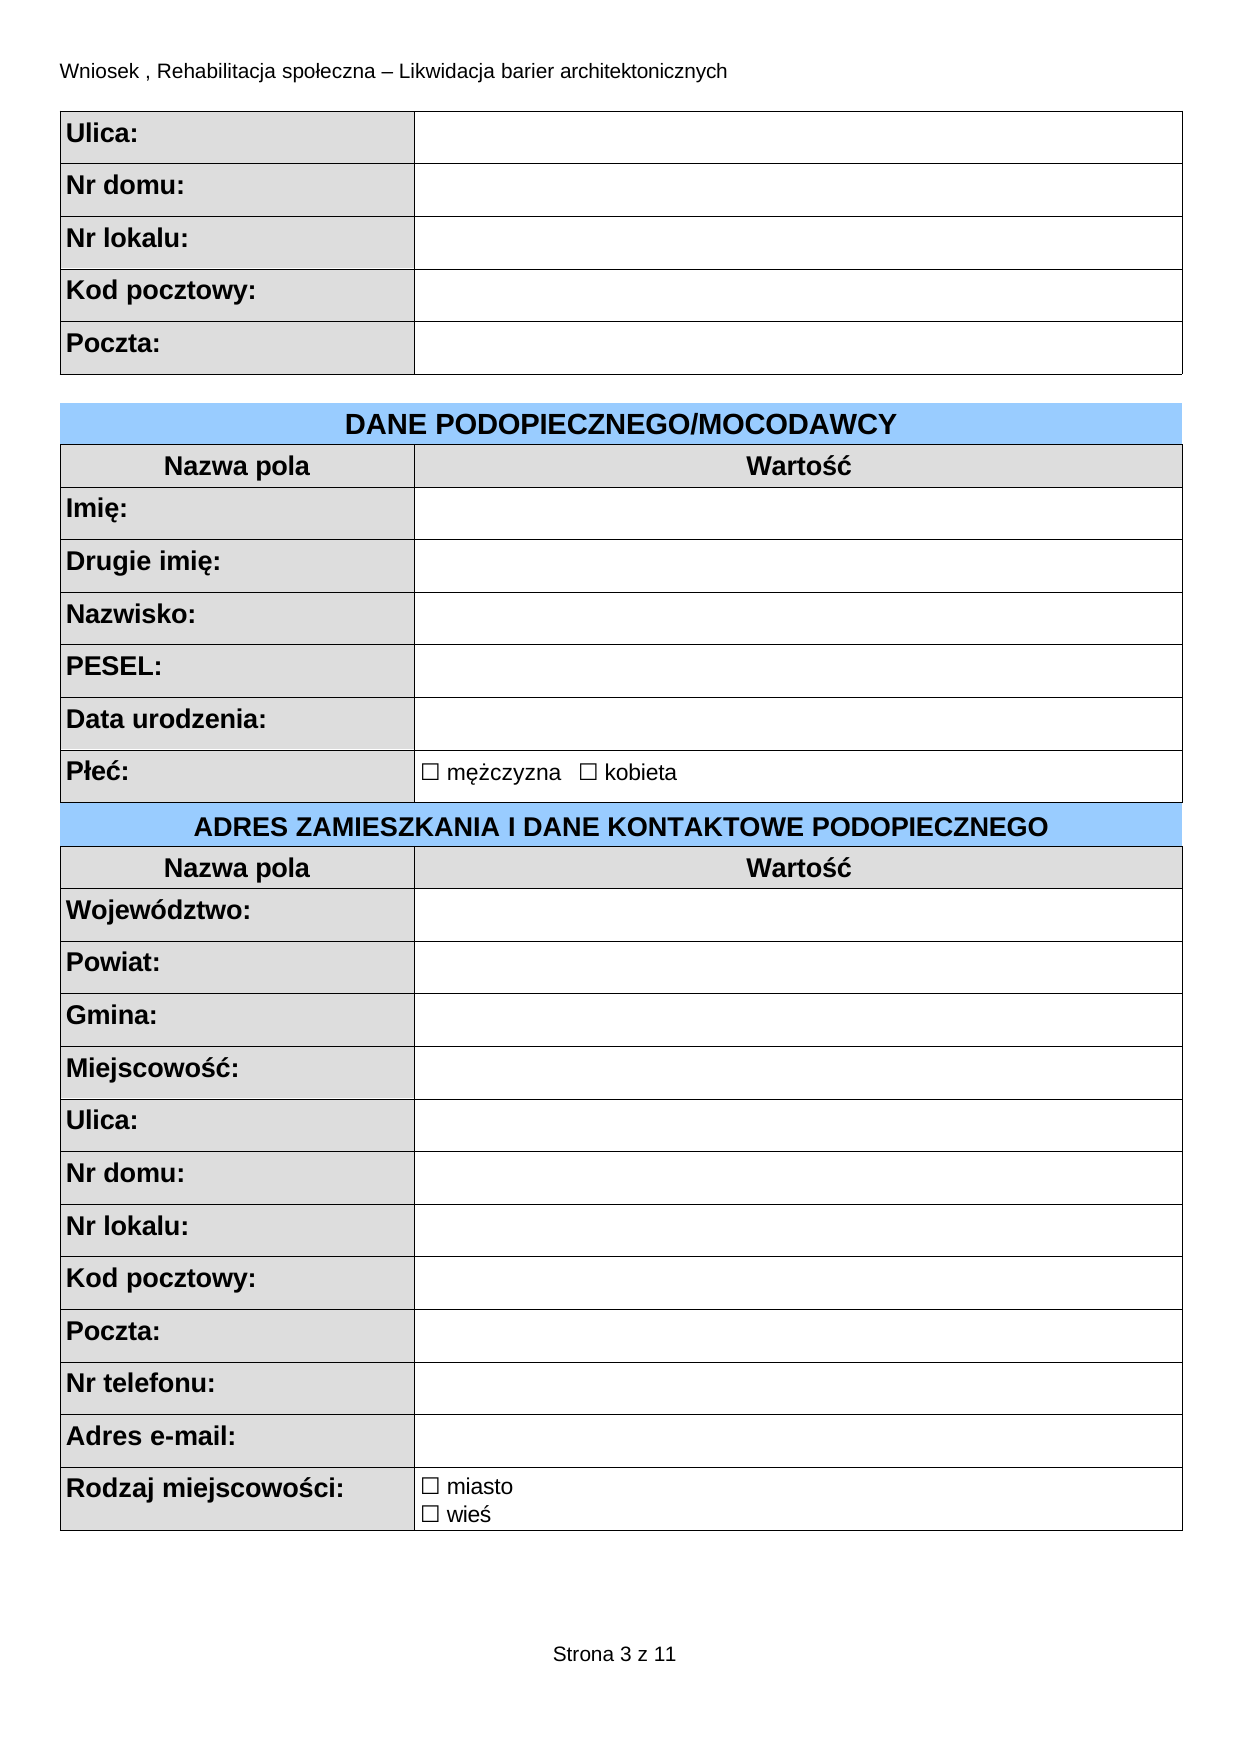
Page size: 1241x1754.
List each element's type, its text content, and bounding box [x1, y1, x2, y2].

table_cell miasto wieś [415, 1468, 1182, 1530]
table_cell Nr domu: [61, 164, 414, 216]
table_header Ulica: [61, 112, 414, 163]
table_cell Gmina: [61, 994, 414, 1046]
table_cell [415, 1363, 1182, 1414]
table_cell [415, 217, 1182, 268]
table_cell Nr lokalu: [61, 1205, 414, 1256]
table_cell mężczyzna ☐ kobieta [415, 751, 1182, 802]
table_cell [415, 164, 1182, 216]
table_cell Płeć: [61, 751, 414, 802]
table_cell [415, 1152, 1182, 1204]
table_cell [415, 994, 1182, 1046]
table_cell Nazwa pola [61, 445, 414, 487]
table_cell [415, 1100, 1182, 1151]
table_cell [415, 488, 1182, 539]
table_cell Wartość [415, 847, 1182, 888]
table_cell [415, 942, 1182, 993]
table_cell Wartość [415, 445, 1182, 487]
table_cell Nr lokalu: [61, 217, 414, 268]
table_cell Kod pocztowy: [61, 1257, 414, 1309]
table_cell Województwo: [61, 889, 414, 941]
table_cell [415, 270, 1182, 321]
table_cell Drugie imię: [61, 540, 414, 592]
table_cell Powiat: [61, 942, 414, 993]
table_cell Poczta: [61, 322, 414, 374]
table_cell [415, 645, 1182, 697]
table_cell Nr telefonu: [61, 1363, 414, 1414]
table_cell Nazwa pola [61, 847, 414, 888]
table_cell Adres e-mail: [61, 1415, 414, 1467]
table_cell Nazwisko: [61, 593, 414, 644]
table_cell [415, 593, 1182, 644]
table_cell [415, 540, 1182, 592]
table_cell Poczta: [61, 1310, 414, 1361]
table_cell Imię: [61, 488, 414, 539]
table_cell [415, 1257, 1182, 1309]
table_header DANE PODOPIECZNEGO/MOCODAWCY [60, 403, 1182, 444]
table_header [415, 112, 1182, 163]
table_cell Data urodzenia: [61, 698, 414, 749]
table_cell PESEL: [61, 645, 414, 697]
table_cell [415, 889, 1182, 941]
table_cell [415, 1310, 1182, 1361]
table_cell [415, 1047, 1182, 1098]
table_cell [415, 1205, 1182, 1256]
table_cell [415, 1415, 1182, 1467]
table_cell [415, 322, 1182, 374]
table_cell [415, 698, 1182, 749]
table_cell Nr domu: [61, 1152, 414, 1204]
table_cell Miejscowość: [61, 1047, 414, 1098]
table_cell Kod pocztowy: [61, 270, 414, 321]
table_cell Ulica: [61, 1100, 414, 1151]
table_cell ADRES ZAMIESZKANIA I DANE KONTAKTOWE PODOPIECZNEGO [60, 803, 1182, 846]
table_cell Rodzaj miejscowości: [61, 1468, 414, 1530]
